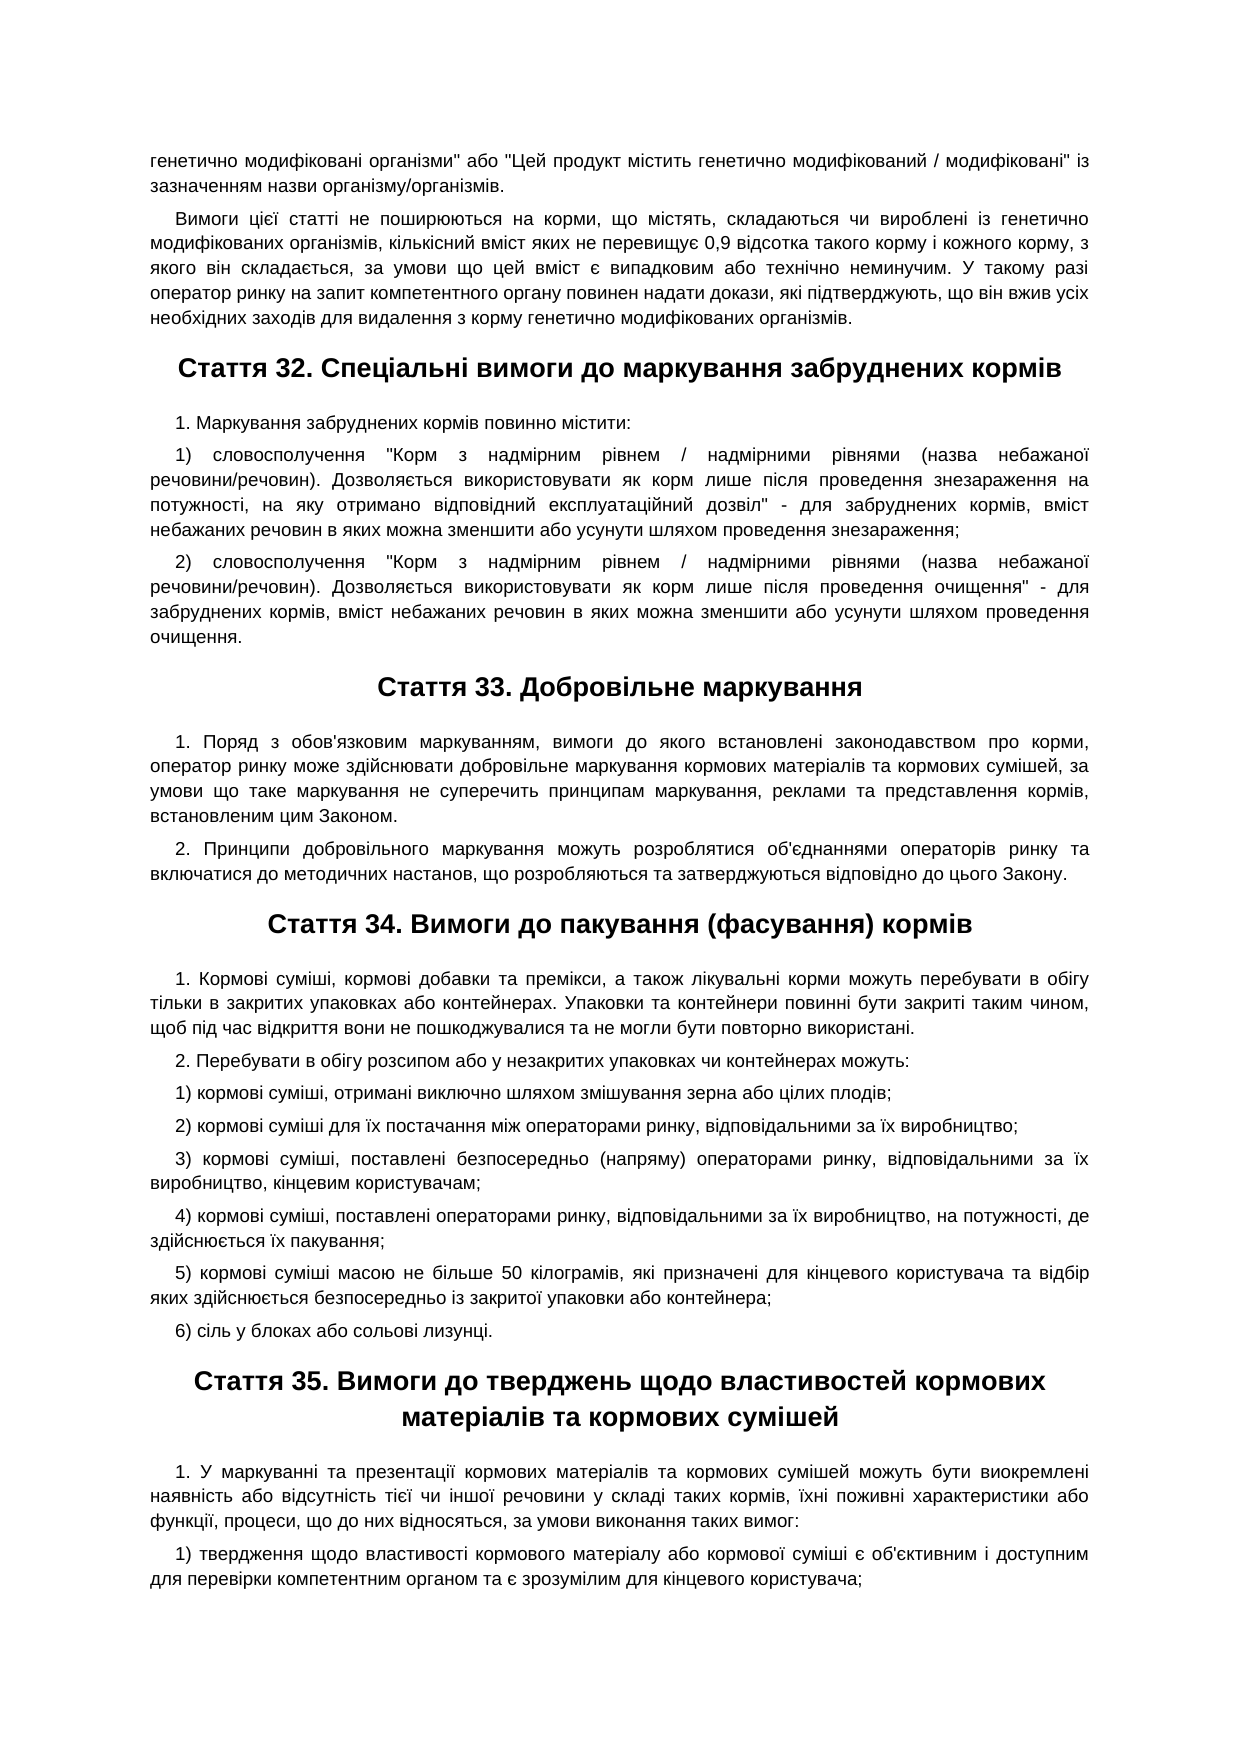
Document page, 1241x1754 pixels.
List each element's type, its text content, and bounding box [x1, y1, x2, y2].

text Вимоги цієї статті не поширюються на корми, що містять, складаються чи вироблені із генетично модифікованих організмів, кількісний вміст яких не перевищує 0,9 відсотка такого корму і кожного корму, з якого він складається, за умови що цей вміст є випадковим або технічно неминучим. У такому разі оператор ринку на запит компетентного органу повинен надати докази, які підтверджують, що він вжив усіх необхідних заходів для видалення з корму генетично модифікованих організмів. [150, 207, 1090, 328]
subtitle Стаття 34. Вимоги до пакування (фасування) кормів [150, 908, 1090, 939]
text 1. Маркування забруднених кормів повинно містити: [150, 412, 1090, 433]
subtitle Стаття 35. Вимоги до тверджень щодо властивостей кормових матеріалів та кормових сумішей [150, 1365, 1090, 1432]
text 1. Кормові суміші, кормові добавки та премікси, а також лікувальні корми можуть перебувати в обігу тільки в закритих упаковках або контейнерах. Упаковки та контейнери повинні бути закриті таким чином, щоб під час відкриття вони не пошкоджувалися та не могли бути повторно використані. [150, 967, 1090, 1038]
text 2. Перебувати в обігу розсипом або у незакритих упаковках чи контейнерах можуть: [150, 1049, 1090, 1071]
text 1) словосполучення "Корм з надмірним рівнем / надмірними рівнями (назва небажаної речовини/речовин). Дозволяється використовувати як корм лише після проведення знезараження на потужності, на яку отримано відповідний експлуатаційний дозвіл" - для забруднених кормів, вміст небажаних речовин в яких можна зменшити або усунути шляхом проведення знезараження; [150, 444, 1090, 540]
text 3) кормові суміші, поставлені безпосередньо (напряму) операторами ринку, відповідальними за їх виробництво, кінцевим користувачам; [150, 1147, 1090, 1194]
text 5) кормові суміші масою не більше 50 кілограмів, які призначені для кінцевого користувача та відбір яких здійснюється безпосередньо із закритої упаковки або контейнера; [150, 1262, 1090, 1308]
text 2) кормові суміші для їх постачання між операторами ринку, відповідальними за їх виробництво; [150, 1115, 1090, 1136]
text 2. Принципи добровільного маркування можуть розроблятися об'єднаннями операторів ринку та включатися до методичних настанов, що розробляються та затверджуються відповідно до цього Закону. [150, 837, 1090, 884]
text 6) сіль у блоках або сольові лизунці. [150, 1319, 1090, 1341]
text 1) твердження щодо властивості кормового матеріалу або кормової суміші є об'єктивним і доступним для перевірки компетентним органом та є зрозумілим для кінцевого користувача; [150, 1543, 1090, 1589]
text 2) словосполучення "Корм з надмірним рівнем / надмірними рівнями (назва небажаної речовини/речовин). Дозволяється використовувати як корм лише після проведення очищення" - для забруднених кормів, вміст небажаних речовин в яких можна зменшити або усунути шляхом проведення очищення. [150, 551, 1090, 647]
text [150, 150, 1090, 196]
subtitle Стаття 33. Добровільне маркування [150, 671, 1090, 702]
text 4) кормові суміші, поставлені операторами ринку, відповідальними за їх виробництво, на потужності, де здійснюється їх пакування; [150, 1205, 1090, 1251]
text 1) кормові суміші, отримані виключно шляхом змішування зерна або цілих плодів; [150, 1082, 1090, 1104]
text 1. У маркуванні та презентації кормових матеріалів та кормових сумішей можуть бути виокремлені наявність або відсутність тієї чи іншої речовини у складі таких кормів, їхні поживні характеристики або функції, процеси, що до них відносяться, за умови виконання таких вимог: [150, 1460, 1090, 1532]
subtitle Стаття 32. Спеціальні вимоги до маркування забруднених кормів [150, 352, 1090, 383]
text 1. Поряд з обов'язковим маркуванням, вимоги до якого встановлені законодавством про корми, оператор ринку може здійснювати добровільне маркування кормових матеріалів та кормових сумішей, за умови що таке маркування не суперечить принципам маркування, реклами та представлення кормів, встановленим цим Законом. [150, 731, 1090, 826]
